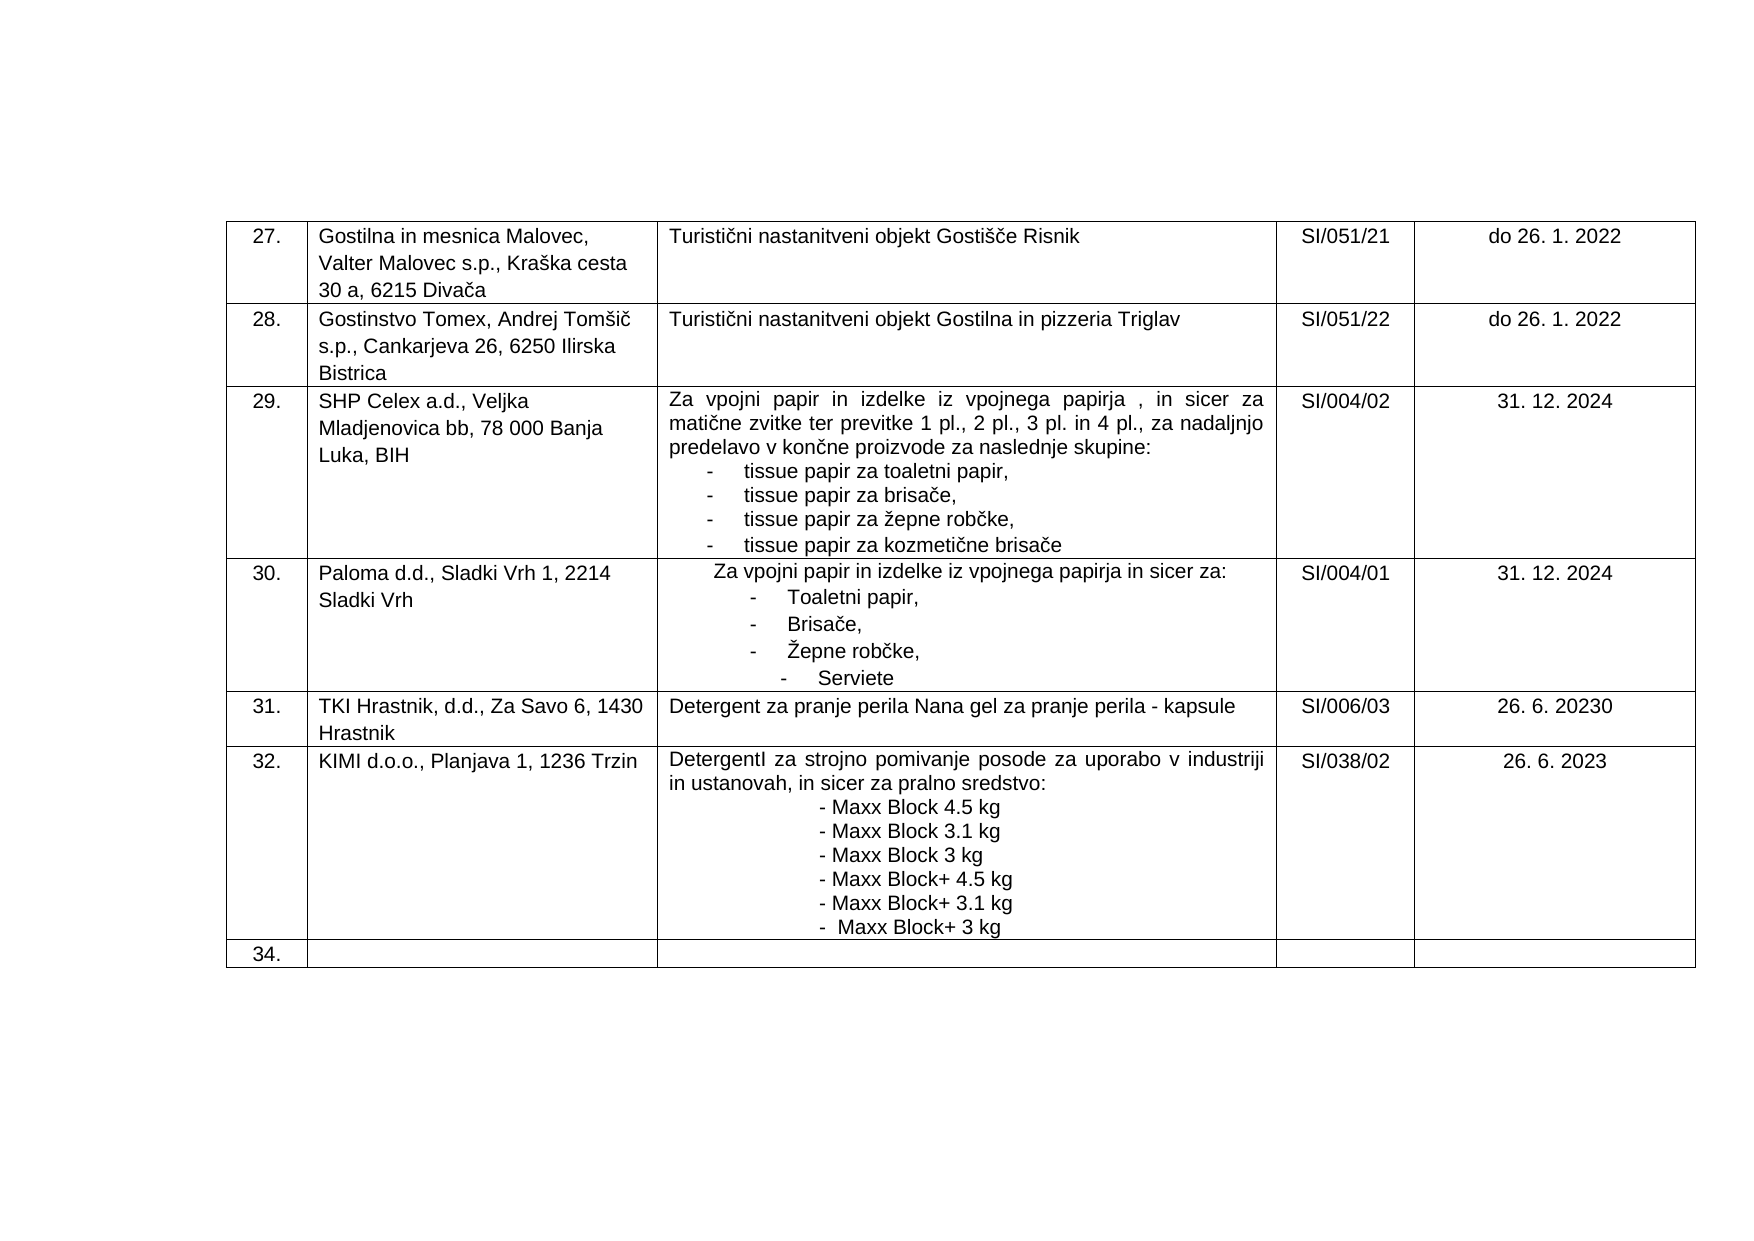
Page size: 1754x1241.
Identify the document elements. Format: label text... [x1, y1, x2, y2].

table_cell KIMI d.o.o., Planjava 1, 1236 Trzin [308, 747, 657, 939]
table_cell 31. 12. 2024 [1415, 387, 1695, 557]
table_cell do 26. 1. 2022 [1415, 304, 1695, 386]
table_cell 26. 6. 20230 [1415, 692, 1695, 746]
table_cell Gostilna in mesnica Malovec, Valter Malovec s.p., Kraška cesta 30 a, 6215 Divača [308, 222, 657, 303]
table_cell 31. [227, 692, 307, 746]
table_cell [1277, 940, 1414, 967]
table_cell 31. 12. 2024 [1415, 559, 1695, 691]
table_cell TKI Hrastnik, d.d., Za Savo 6, 1430 Hrastnik [308, 692, 657, 746]
table_cell SI/051/22 [1277, 304, 1414, 386]
table_cell SI/004/02 [1277, 387, 1414, 557]
table_cell Detergent za pranje perila Nana gel za pranje perila - kapsule [658, 692, 1276, 746]
table_cell 27. [227, 222, 307, 303]
table_cell Za vpojni papir in izdelke iz vpojnega papirja , in sicer za matične zvitke ter previtke 1 pl., 2 pl., 3 pl. in 4 pl., za nadaljnjo predelavo v končne proizvode za naslednje skupine: tissue papir za toaletni papir, tissue papir za brisače, tissue papir za žepne robčke, tissue papir za kozmetične brisače [658, 387, 1276, 557]
table_cell Gostinstvo Tomex, Andrej Tomšič s.p., Cankarjeva 26, 6250 Ilirska Bistrica [308, 304, 657, 386]
table_cell SI/006/03 [1277, 692, 1414, 746]
table_cell SI/038/02 [1277, 747, 1414, 939]
table_cell 29. [227, 387, 307, 557]
table_cell Turistični nastanitveni objekt Gostišče Risnik [658, 222, 1276, 303]
table_cell SI/051/21 [1277, 222, 1414, 303]
table_cell SI/004/01 [1277, 559, 1414, 691]
table_cell 26. 6. 2023 [1415, 747, 1695, 939]
table_cell 28. [227, 304, 307, 386]
table_cell [658, 940, 1276, 967]
table_cell Za vpojni papir in izdelke iz vpojnega papirja in sicer za: Toaletni papir, Brisače, Žepne robčke, Serviete [658, 559, 1276, 691]
table_cell 32. [227, 747, 307, 939]
table_cell [308, 940, 657, 967]
table_cell 30. [227, 559, 307, 691]
table_cell Paloma d.d., Sladki Vrh 1, 2214 Sladki Vrh [308, 559, 657, 691]
table_cell do 26. 1. 2022 [1415, 222, 1695, 303]
table_cell Turistični nastanitveni objekt Gostilna in pizzeria Triglav [658, 304, 1276, 386]
table_cell SHP Celex a.d., Veljka Mladjenovica bb, 78 000 Banja Luka, BIH [308, 387, 657, 557]
table_cell DetergentI za strojno pomivanje posode za uporabo v industriji in ustanovah, in sicer za pralno sredstvo: - Maxx Block 4.5 kg - Maxx Block 3.1 kg - Maxx Block 3 kg - Maxx Block+ 4.5 kg - Maxx Block+ 3.1 kg - Maxx Block+ 3 kg [658, 747, 1276, 939]
table_cell 34. [227, 940, 307, 967]
table_cell [1415, 940, 1695, 967]
